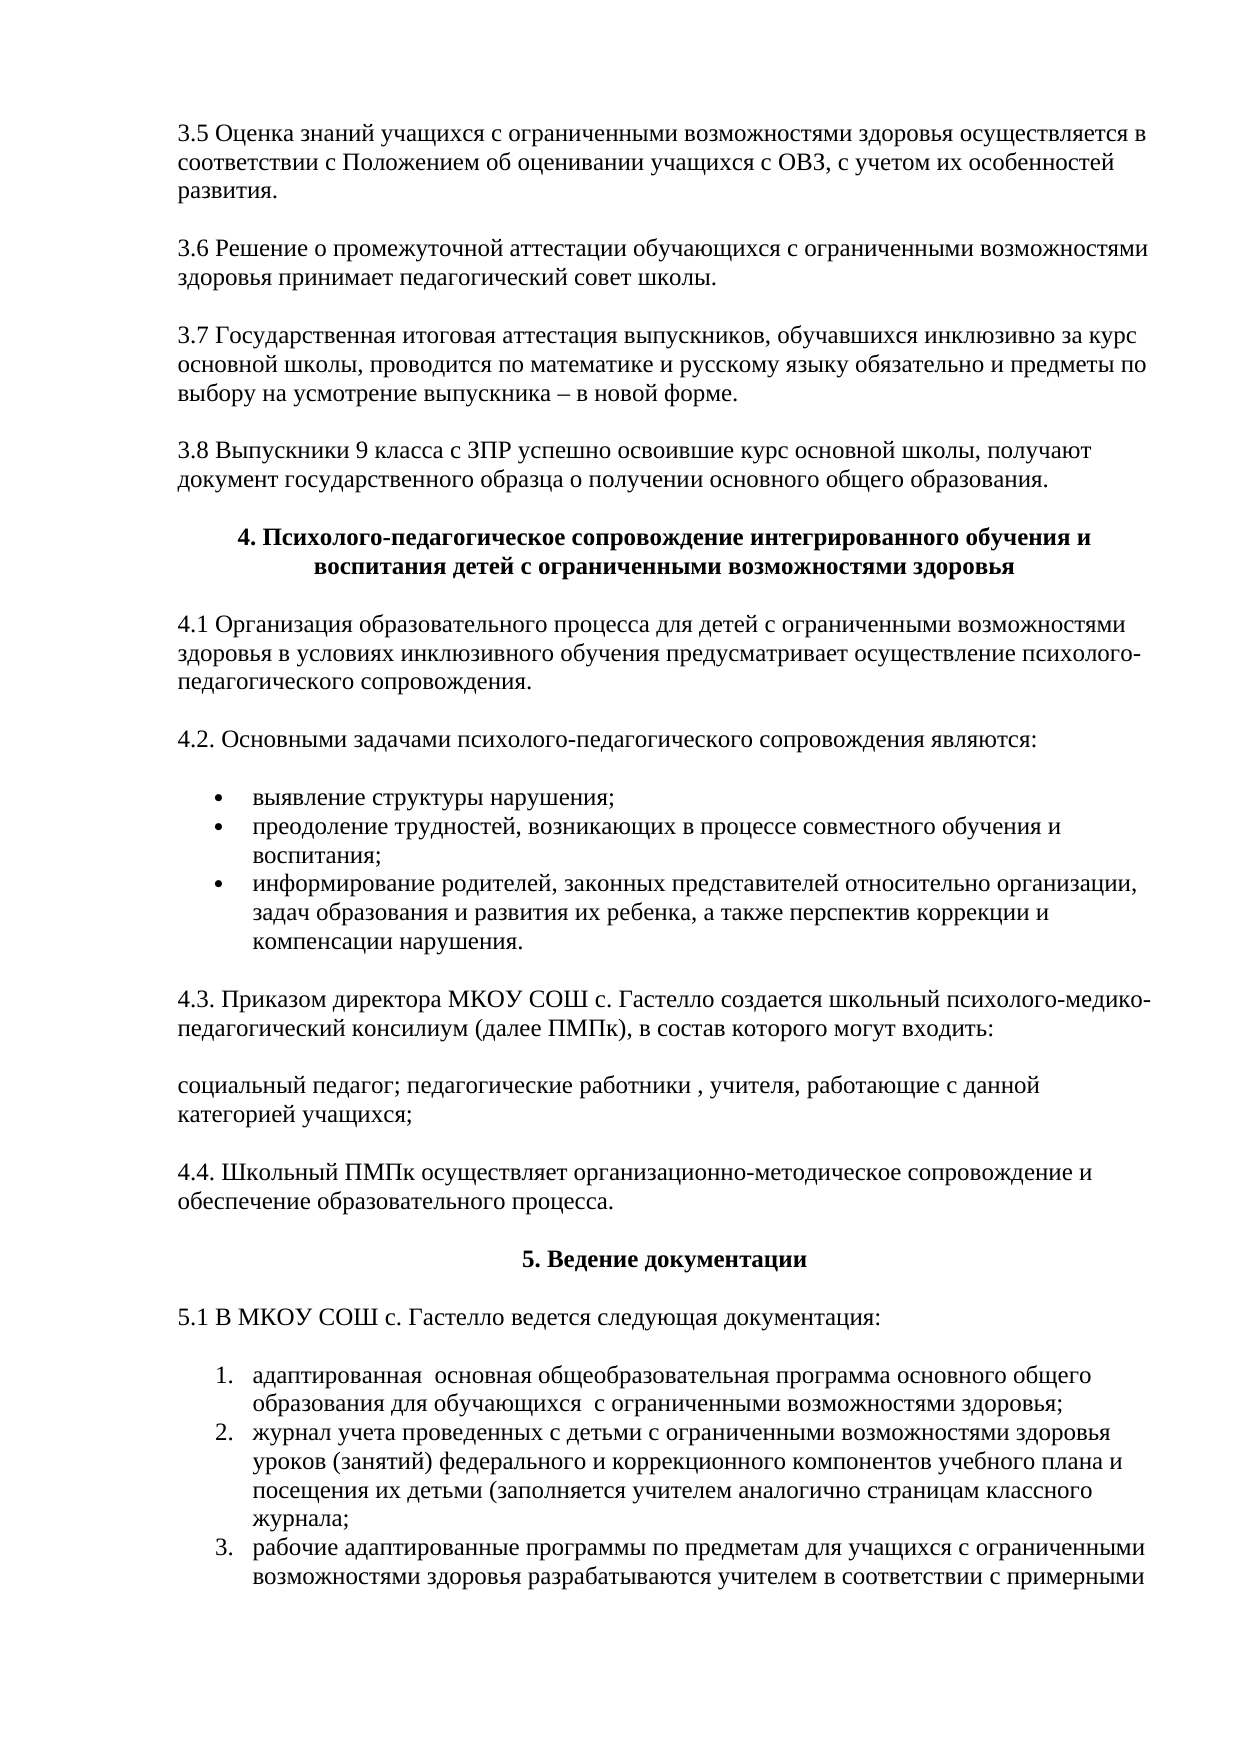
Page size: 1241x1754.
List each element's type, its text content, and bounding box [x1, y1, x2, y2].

text 4.4. Школьный ПМПк осуществляет организационно-методическое сопровождение и обеспечение образовательного процесса. [177, 1157, 1152, 1215]
list журнал учета проведенных с детьми с ограниченными возможностями здоровья уроков (занятий) федерального и коррекционного компонентов учебного плана и посещения их детьми (заполняется учителем аналогично страницам классного журнала; [215, 1417, 1152, 1532]
text 4.2. Основными задачами психолого-педагогического сопровождения являются: [177, 724, 1152, 753]
list выявление структуры нарушения; [215, 782, 1152, 811]
text 3.7 Государственная итоговая аттестация выпускников, обучавшихся инклюзивно за курс основной школы, проводится по математике и русскому языку обязательно и предметы по выбору на усмотрение выпускника – в новой форме. [177, 320, 1152, 406]
text 5.1 В МКОУ СОШ с. Гастелло ведется следующая документация: [177, 1302, 1152, 1331]
text 4. Психолого-педагогическое сопровождение интегрированного обучения и воспитания детей с ограниченными возможностями здоровья [177, 522, 1152, 580]
text 4.3. Приказом директора МКОУ СОШ с. Гастелло создается школьный психолого-медико-педагогический консилиум (далее ПМПк), в состав которого могут входить: [177, 984, 1152, 1041]
list преодоление трудностей, возникающих в процессе совместного обучения и воспитания; [215, 811, 1152, 868]
text 3.8 Выпускники 9 класса с ЗПР успешно освоившие курс основной школы, получают документ государственного образца о получении основного общего образования. [177, 436, 1152, 493]
text 3.5 Оценка знаний учащихся с ограниченными возможностями здоровья осуществляется в соответствии с Положением об оценивании учащихся с ОВЗ, с учетом их особенностей развития. [177, 118, 1152, 204]
text социальный педагог; педагогические работники , учителя, работающие с данной категорией учащихся; [177, 1071, 1152, 1128]
text 4.1 Организация образовательного процесса для детей с ограниченными возможностями здоровья в условиях инклюзивного обучения предусматривает осуществление психолого-педагогического сопровождения. [177, 609, 1152, 695]
list информирование родителей, законных представителей относительно организации, задач образования и развития их ребенка, а также перспектив коррекции и компенсации нарушения. [215, 868, 1152, 955]
text 3.6 Решение о промежуточной аттестации обучающихся с ограниченными возможностями здоровья принимает педагогический совет школы. [177, 233, 1152, 291]
text 5. Ведение документации [177, 1244, 1152, 1273]
list адаптированная основная общеобразовательная программа основного общего образования для обучающихся с ограниченными возможностями здоровья; [215, 1360, 1152, 1417]
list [215, 1532, 1152, 1590]
